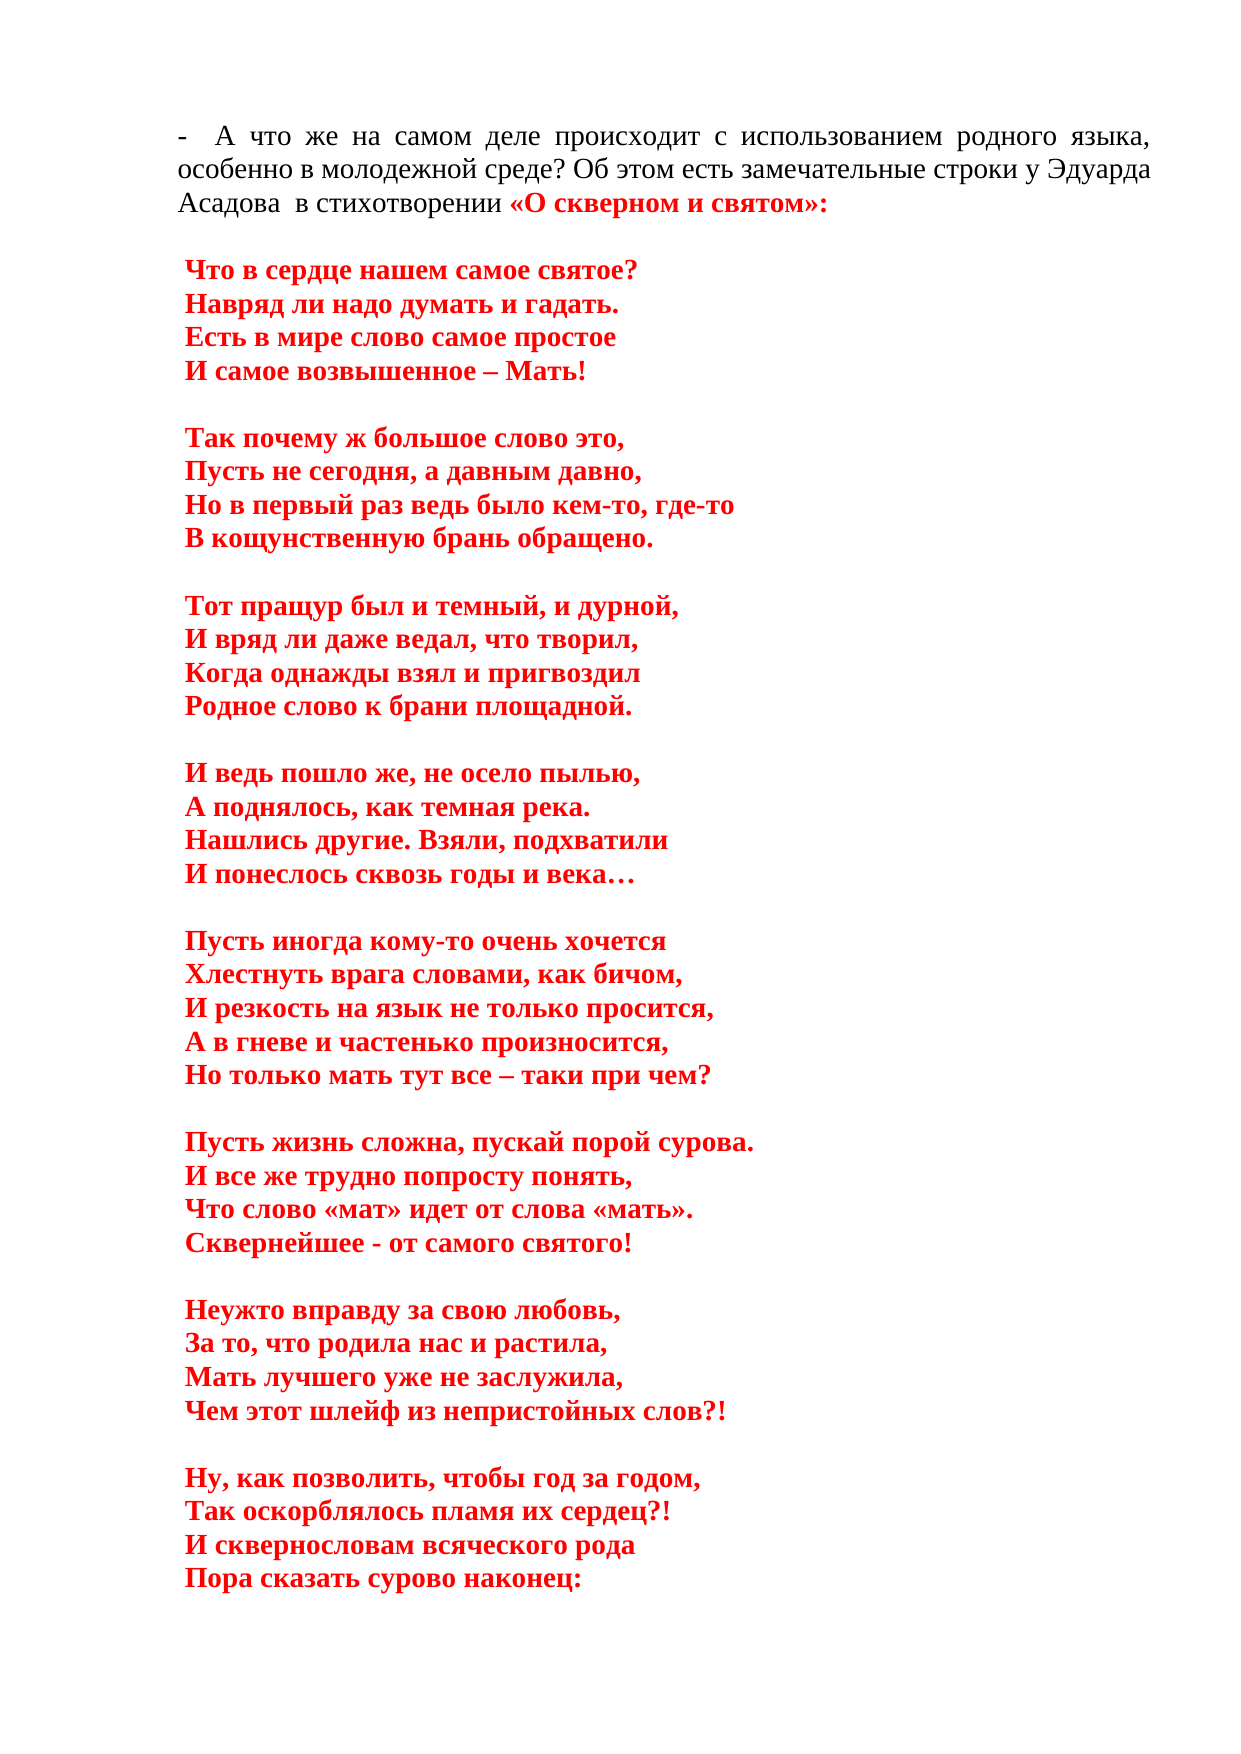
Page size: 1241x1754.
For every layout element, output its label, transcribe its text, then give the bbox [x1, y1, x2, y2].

text Пусть жизнь сложна, пускай порой сурова. [177, 1124, 1152, 1158]
text Так оскорблялось пламя их сердец?! [177, 1493, 1152, 1527]
text Пора сказать сурово наконец: [177, 1560, 1152, 1594]
text Но в первый раз ведь было кем-то, где-то [177, 487, 1152, 521]
text Ну, как позволить, чтобы год за годом, [177, 1460, 1152, 1493]
text Сквернейшее - от самого святого! [177, 1225, 1152, 1258]
text Тот пращур был и темный, и дурной, [177, 588, 1152, 621]
text За то, что родила нас и растила, [177, 1326, 1152, 1359]
text И резкость на язык не только просится, [177, 990, 1152, 1024]
text Когда однажды взял и пригвоздил [177, 655, 1152, 688]
text Хлестнуть врага словами, как бичом, [177, 957, 1152, 990]
text Так почему ж большое слово это, [177, 420, 1152, 453]
text Пусть не сегодня, а давным давно, [177, 453, 1152, 487]
text - А что же на самом деле происходит с использованием родного языка, особенно в молодежной среде? Об этом есть замечательные строки у Эдуарда Асадова в стихотворении «О скверном и святом»: [177, 118, 1152, 219]
text Мать лучшего уже не заслужила, [177, 1359, 1152, 1393]
text Неужто вправду за свою любовь, [177, 1292, 1152, 1326]
text Что слово «мат» идет от слова «мать». [177, 1191, 1152, 1225]
text И вряд ли даже ведал, что творил, [177, 621, 1152, 655]
text Нашлись другие. Взяли, подхватили [177, 822, 1152, 856]
text Что в сердце нашем самое святое? [177, 252, 1152, 286]
text И самое возвышенное – Мать! [177, 353, 1152, 386]
text И ведь пошло же, не осело пылью, [177, 755, 1152, 789]
text Родное слово к брани площадной. [177, 688, 1152, 722]
text Чем этот шлейф из непристойных слов?! [177, 1393, 1152, 1426]
text И сквернословам всяческого рода [177, 1527, 1152, 1560]
text Навряд ли надо думать и гадать. [177, 286, 1152, 319]
text И все же трудно попросту понять, [177, 1158, 1152, 1191]
text И понеслось сквозь годы и века… [177, 856, 1152, 889]
text В кощунственную брань обращено. [177, 521, 1152, 554]
text Пусть иногда кому-то очень хочется [177, 923, 1152, 957]
text Но только мать тут все – таки при чем? [177, 1057, 1152, 1091]
text А в гневе и частенько произносится, [177, 1024, 1152, 1057]
text А поднялось, как темная река. [177, 789, 1152, 822]
text Есть в мире слово самое простое [177, 319, 1152, 353]
